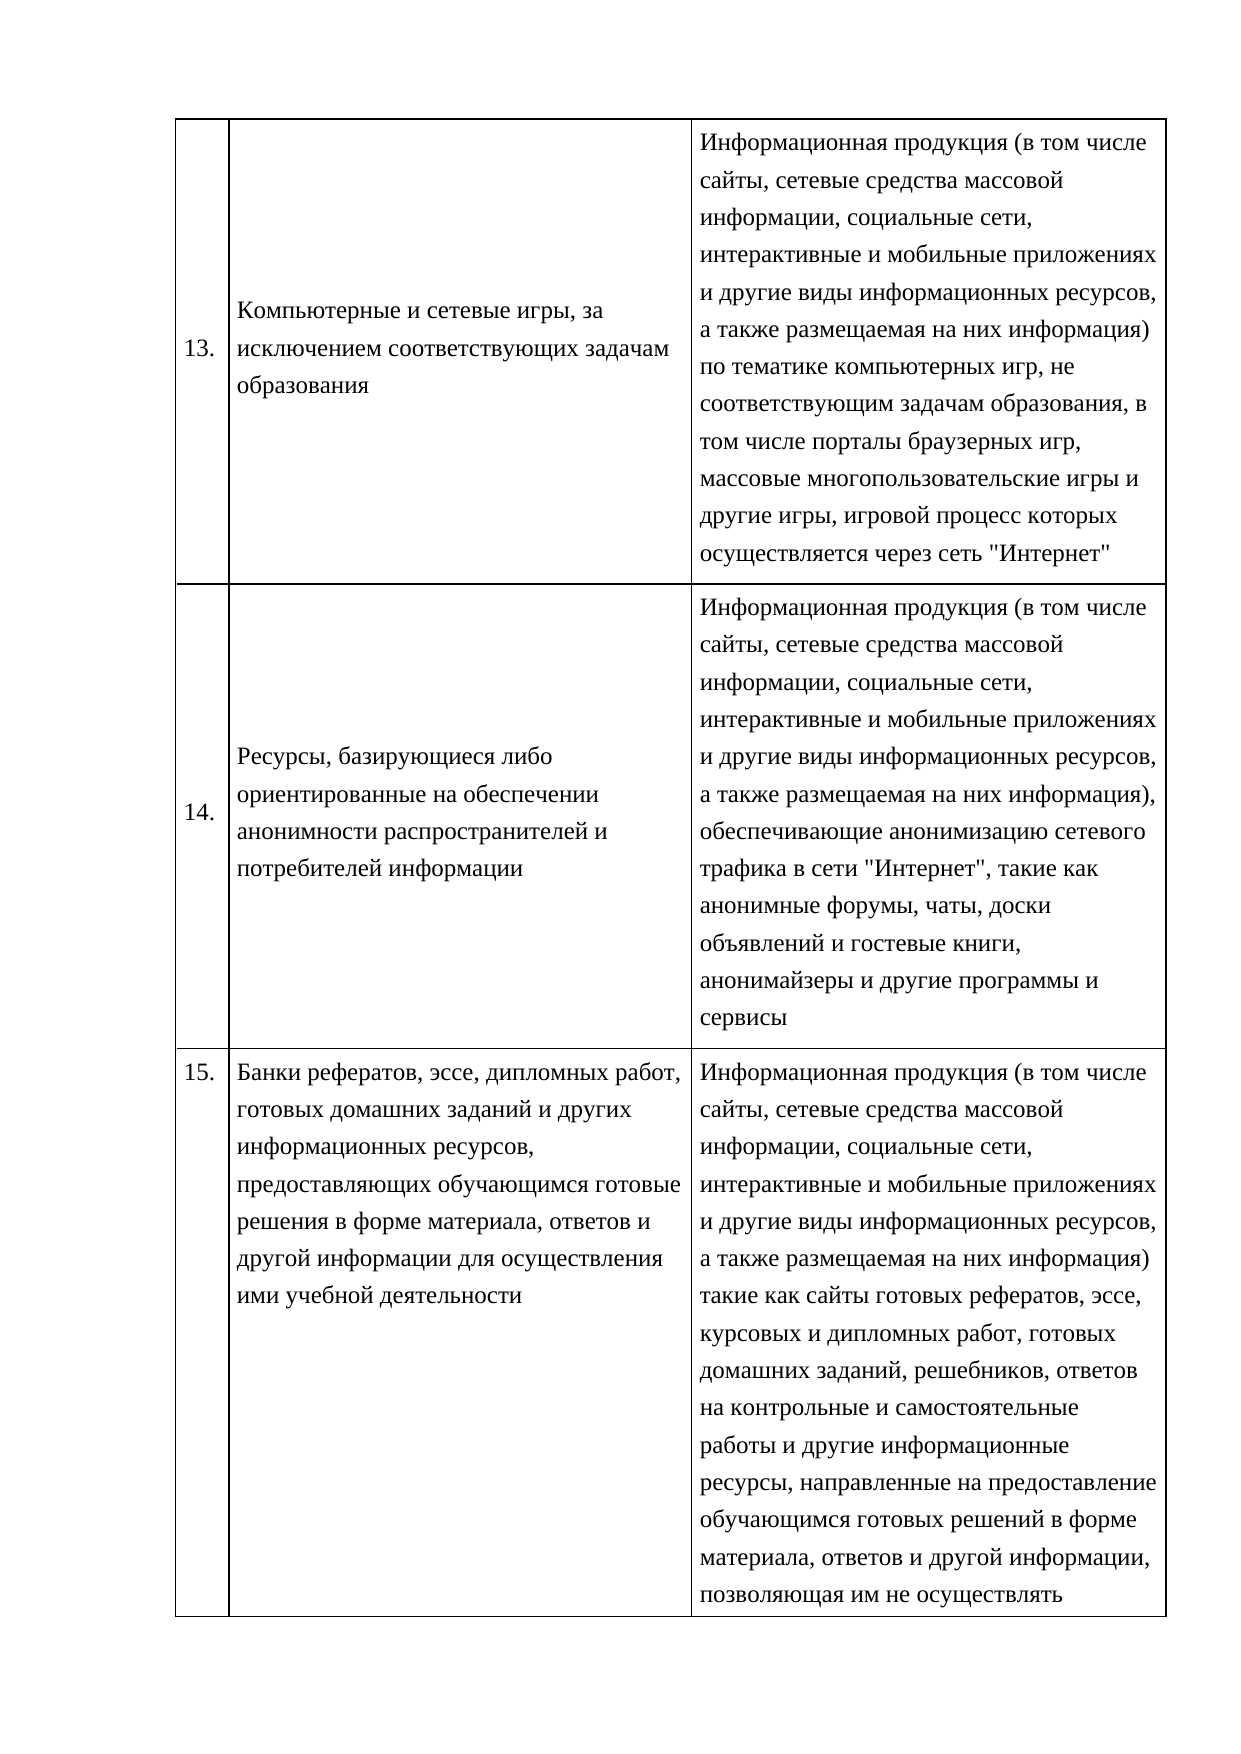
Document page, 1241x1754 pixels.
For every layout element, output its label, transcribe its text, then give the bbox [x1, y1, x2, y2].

table_cell 13. [176, 120, 228, 583]
table_cell Ресурсы, базирующиеся либо ориентированные на обеспечении анонимности распространителей и потребителей информации [230, 585, 691, 1047]
table_cell 14. [176, 584, 228, 1047]
table_cell Компьютерные и сетевые игры, за исключением соответствующих задачам образования [230, 120, 691, 583]
table_cell Информационная продукция (в том числе сайты, сетевые средства массовой информации, социальные сети, интерактивные и мобильные приложениях и другие виды информационных ресурсов, а также размещаемая на них информация) по тематике компьютерных игр, не соответствующим задачам образования, в том числе порталы браузерных игр, массовые многопользовательские игры и другие игры, игровой процесс которых осуществляется через сеть "Интернет" [692, 120, 1165, 583]
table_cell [692, 1049, 1165, 1616]
table_cell 15. [176, 1049, 228, 1616]
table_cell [230, 1049, 691, 1616]
table_cell Информационная продукция (в том числе сайты, сетевые средства массовой информации, социальные сети, интерактивные и мобильные приложениях и другие виды информационных ресурсов, а также размещаемая на них информация), обеспечивающие анонимизацию сетевого трафика в сети "Интернет", такие как анонимные форумы, чаты, доски объявлений и гостевые книги, анонимайзеры и другие программы и сервисы [692, 585, 1165, 1047]
